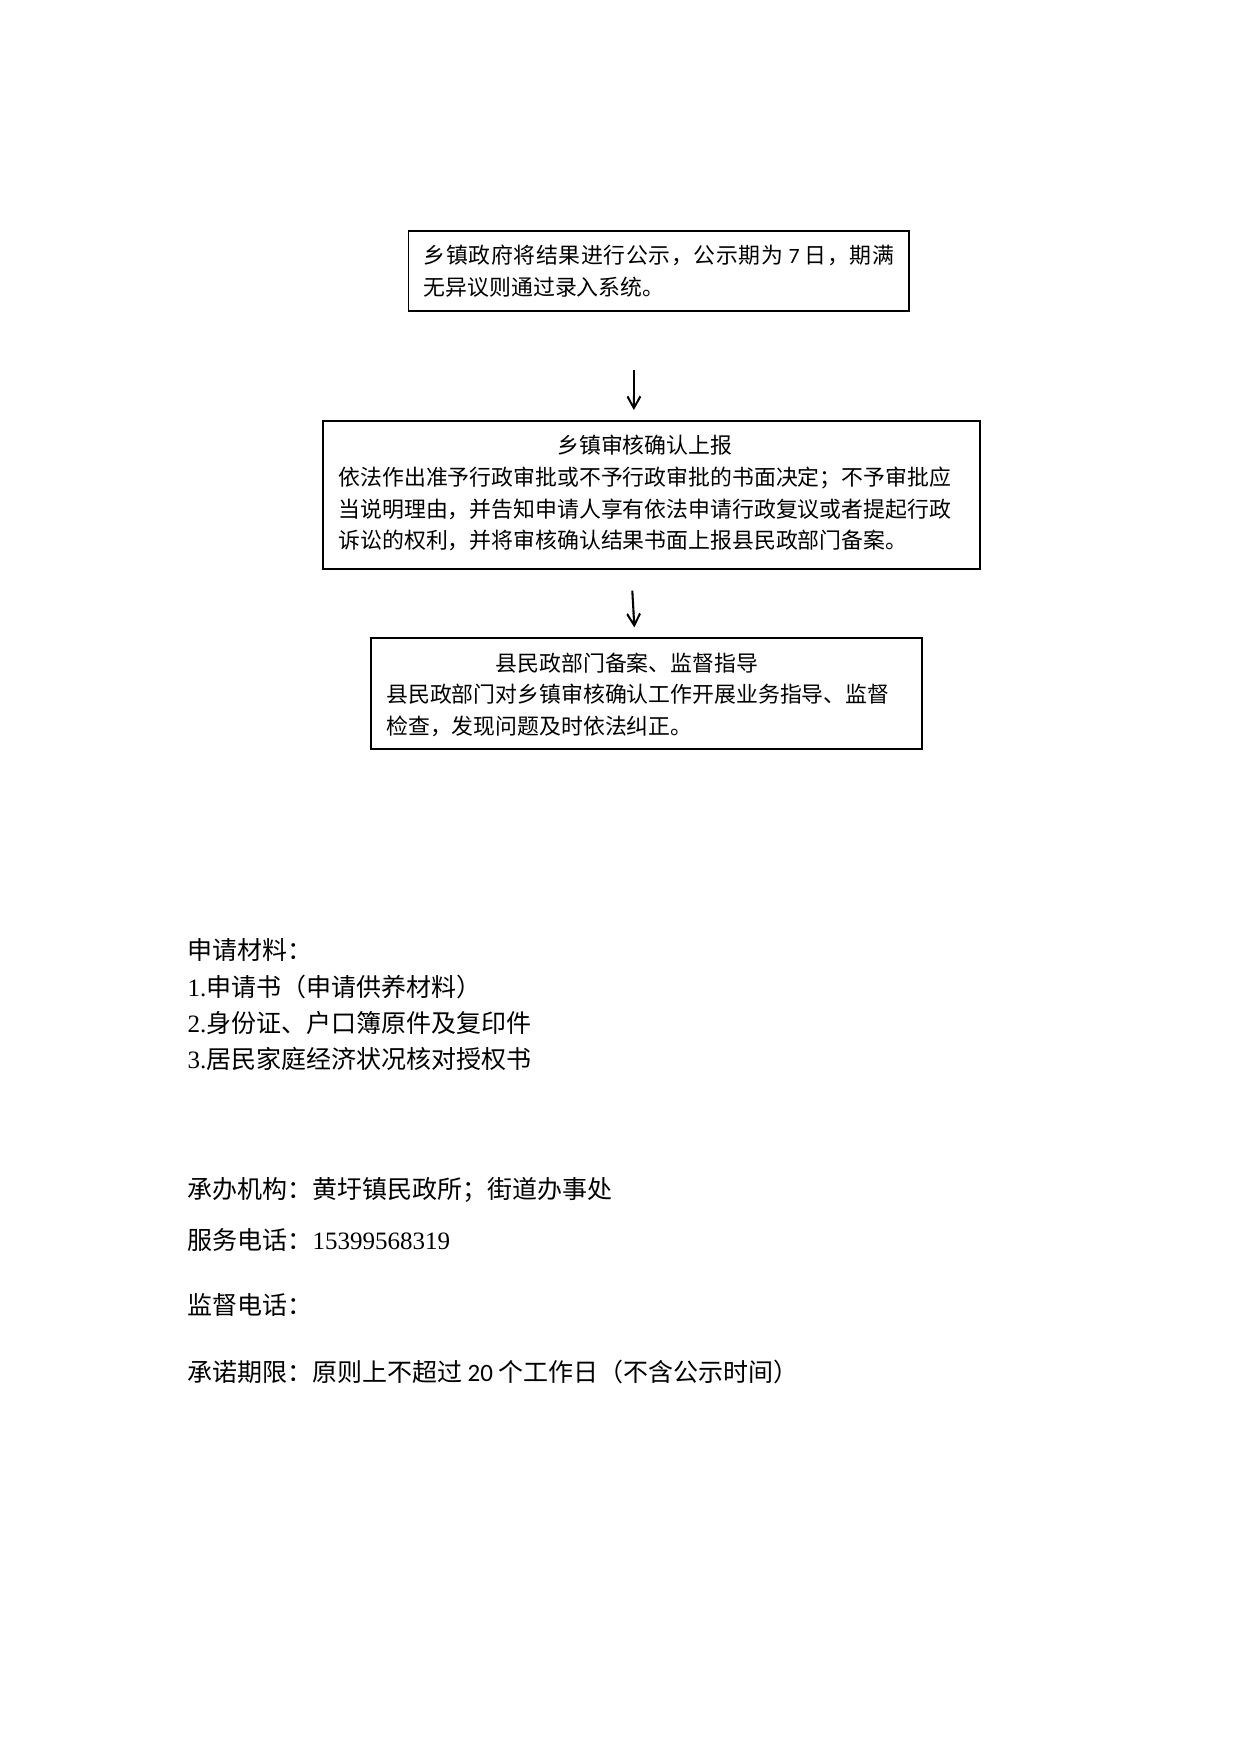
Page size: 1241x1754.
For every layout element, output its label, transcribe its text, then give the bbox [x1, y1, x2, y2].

text 承诺期限：原则上不超过20个工作日（不含公示时间） [179, 1336, 1061, 1405]
text 监督电话： [187, 1271, 1053, 1336]
text 承办机构：黄圩镇民政所；街道办事处 [187, 1169, 1053, 1206]
text 2.身份证、户口簿原件及复印件 [187, 1003, 1053, 1039]
text 3.居民家庭经济状况核对授权书 [187, 1039, 1053, 1076]
text 1.申请书（申请供养材料） [187, 967, 1053, 1003]
text 服务电话：15399568319 [187, 1206, 1053, 1271]
text 申请材料： [187, 931, 1053, 967]
